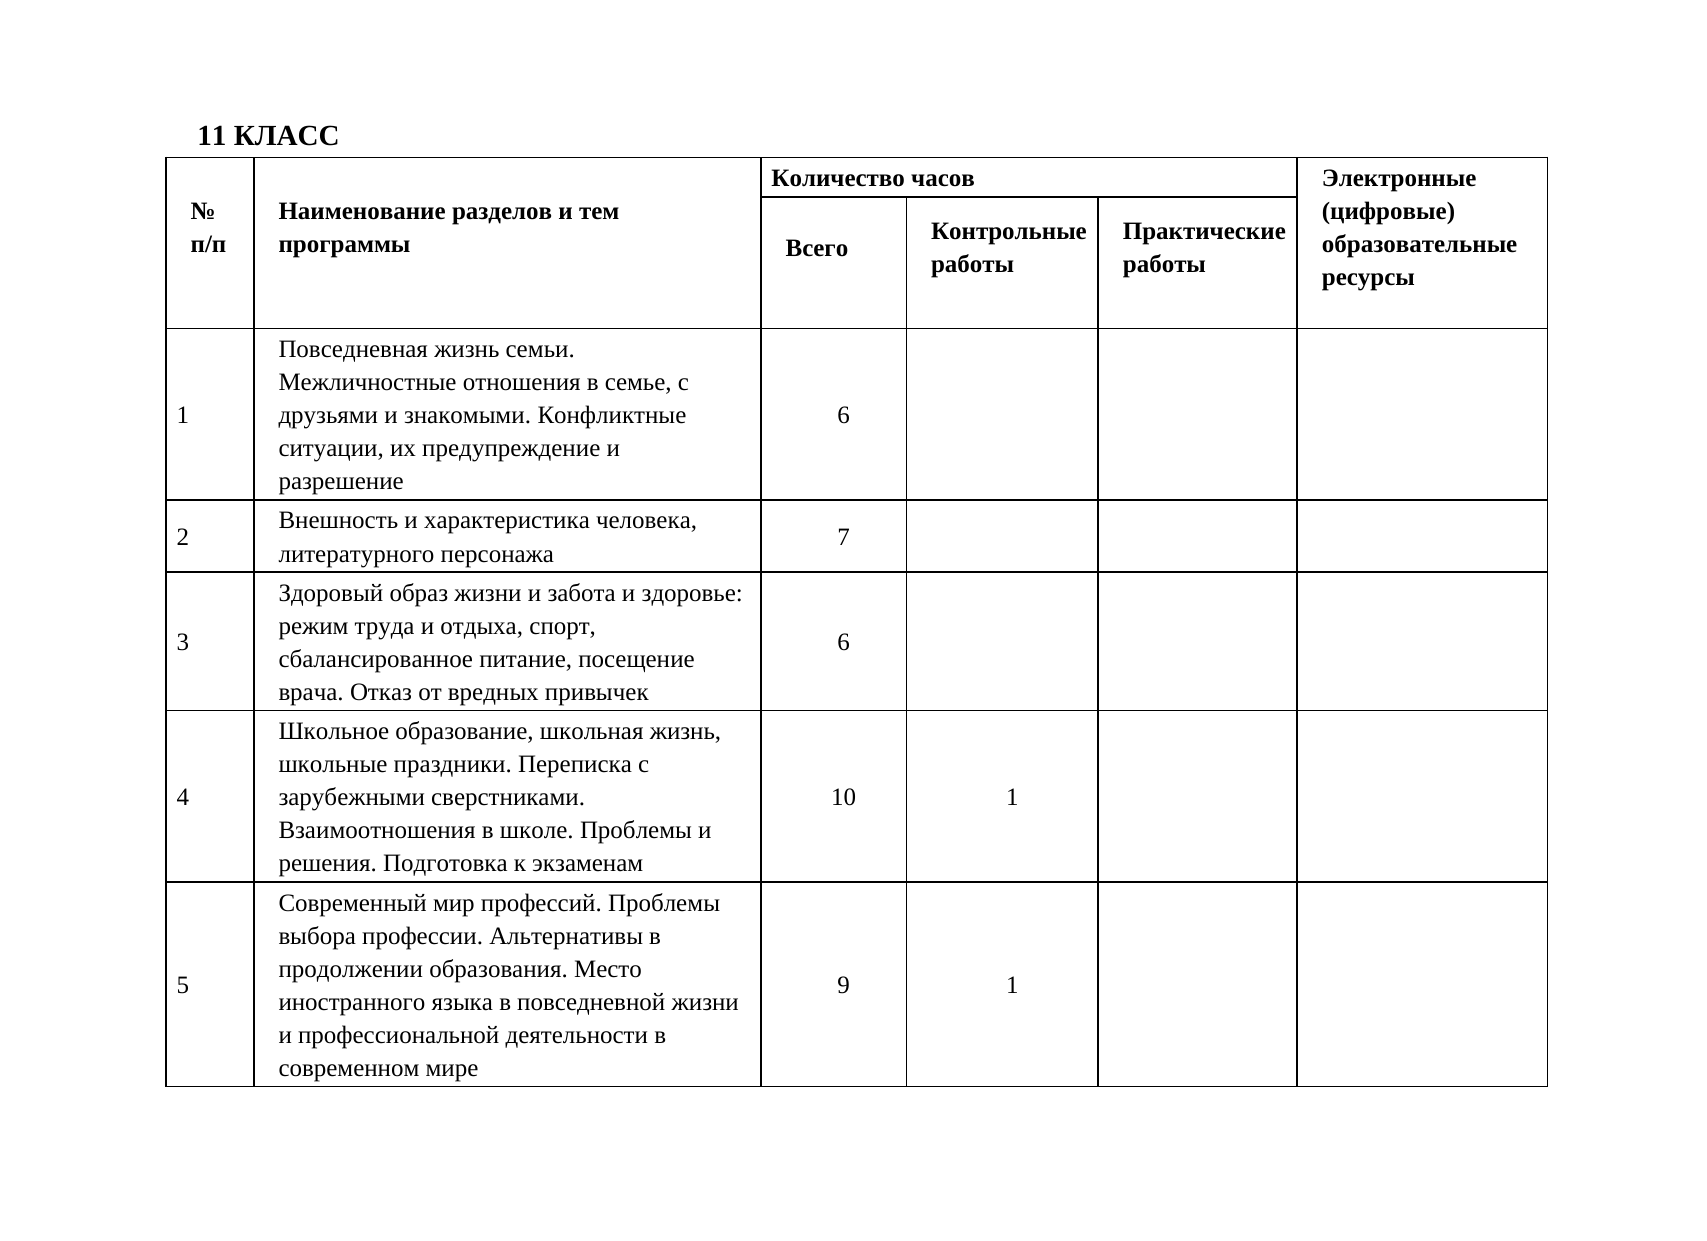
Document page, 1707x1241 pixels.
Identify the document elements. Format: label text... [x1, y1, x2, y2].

table_cell 1 [167, 329, 253, 499]
table_cell [907, 501, 1097, 571]
table_cell Практические работы [1099, 198, 1296, 327]
table_cell 10 [762, 711, 906, 881]
table_cell Контрольные работы [907, 198, 1097, 327]
table_cell Школьное образование, школьная жизнь, школьные праздники. Переписка с зарубежными сверстниками. Взаимоотношения в школе. Проблемы и решения. Подготовка к экзаменам [255, 711, 760, 881]
table_cell Внешность и характеристика человека, литературного персонажа [255, 501, 760, 571]
table_cell 4 [167, 711, 253, 881]
table_cell 1 [907, 711, 1097, 881]
table_cell 5 [167, 883, 253, 1086]
table_cell 9 [762, 883, 906, 1086]
table_cell [1298, 883, 1547, 1086]
table_cell Всего [762, 198, 906, 327]
table_cell 2 [167, 501, 253, 571]
table_cell [1099, 501, 1296, 571]
text 11 КЛАСС [190, 118, 1618, 152]
table_cell Современный мир профессий. Проблемы выбора профессии. Альтернативы в продолжении образования. Место иностранного языка в повседневной жизни и профессиональной деятельности в современном мире [255, 883, 760, 1086]
table_header Количество часов [762, 158, 1296, 196]
table_cell [907, 329, 1097, 499]
table_cell [1099, 329, 1296, 499]
table_cell 6 [762, 329, 906, 499]
table_cell [1298, 711, 1547, 881]
table_cell 6 [762, 573, 906, 710]
table_cell [1298, 329, 1547, 499]
table_cell [1099, 711, 1296, 881]
table_header № п/п [167, 158, 253, 327]
table_header Наименование разделов и тем программы [255, 158, 760, 327]
table_cell 7 [762, 501, 906, 571]
table_cell [1099, 573, 1296, 710]
table_cell 3 [167, 573, 253, 710]
table_cell [907, 573, 1097, 710]
table_cell [1298, 501, 1547, 571]
table_cell [1298, 573, 1547, 710]
table_cell [1099, 883, 1296, 1086]
table_cell 1 [907, 883, 1097, 1086]
table_header Электронные (цифровые) образовательные ресурсы [1298, 158, 1547, 327]
table_cell Здоровый образ жизни и забота и здоровье: режим труда и отдыха, спорт, сбалансированное питание, посещение врача. Отказ от вредных привычек [255, 573, 760, 710]
table_cell Повседневная жизнь семьи. Межличностные отношения в семье, с друзьями и знакомыми. Конфликтные ситуации, их предупреждение и разрешение [255, 329, 760, 499]
